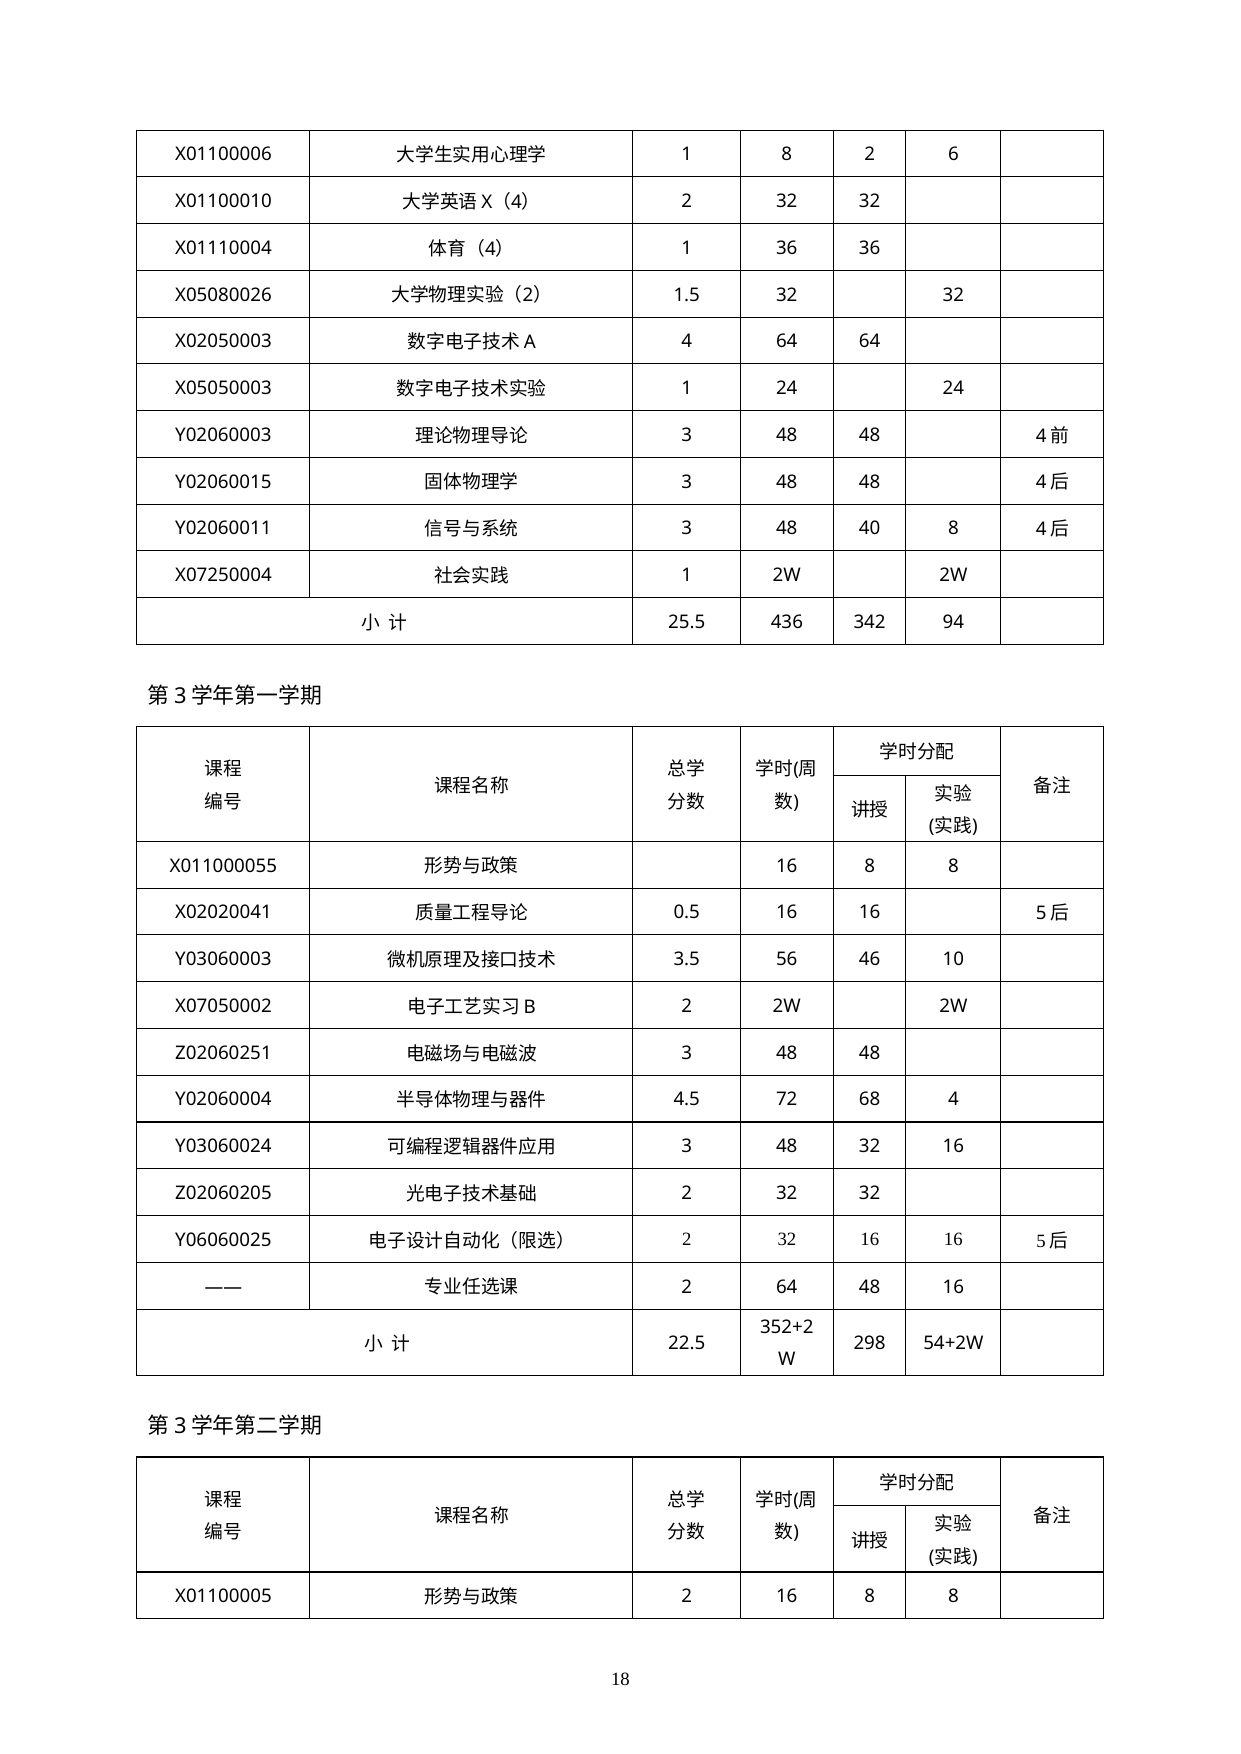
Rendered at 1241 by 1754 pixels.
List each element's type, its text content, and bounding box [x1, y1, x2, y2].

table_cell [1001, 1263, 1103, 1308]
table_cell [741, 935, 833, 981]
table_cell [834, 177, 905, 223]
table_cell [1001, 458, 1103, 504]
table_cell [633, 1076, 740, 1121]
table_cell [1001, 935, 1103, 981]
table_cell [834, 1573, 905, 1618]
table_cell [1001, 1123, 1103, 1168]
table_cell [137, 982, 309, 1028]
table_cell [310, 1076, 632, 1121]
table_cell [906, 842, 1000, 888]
text 第3学年第二学期 [148, 1408, 1092, 1441]
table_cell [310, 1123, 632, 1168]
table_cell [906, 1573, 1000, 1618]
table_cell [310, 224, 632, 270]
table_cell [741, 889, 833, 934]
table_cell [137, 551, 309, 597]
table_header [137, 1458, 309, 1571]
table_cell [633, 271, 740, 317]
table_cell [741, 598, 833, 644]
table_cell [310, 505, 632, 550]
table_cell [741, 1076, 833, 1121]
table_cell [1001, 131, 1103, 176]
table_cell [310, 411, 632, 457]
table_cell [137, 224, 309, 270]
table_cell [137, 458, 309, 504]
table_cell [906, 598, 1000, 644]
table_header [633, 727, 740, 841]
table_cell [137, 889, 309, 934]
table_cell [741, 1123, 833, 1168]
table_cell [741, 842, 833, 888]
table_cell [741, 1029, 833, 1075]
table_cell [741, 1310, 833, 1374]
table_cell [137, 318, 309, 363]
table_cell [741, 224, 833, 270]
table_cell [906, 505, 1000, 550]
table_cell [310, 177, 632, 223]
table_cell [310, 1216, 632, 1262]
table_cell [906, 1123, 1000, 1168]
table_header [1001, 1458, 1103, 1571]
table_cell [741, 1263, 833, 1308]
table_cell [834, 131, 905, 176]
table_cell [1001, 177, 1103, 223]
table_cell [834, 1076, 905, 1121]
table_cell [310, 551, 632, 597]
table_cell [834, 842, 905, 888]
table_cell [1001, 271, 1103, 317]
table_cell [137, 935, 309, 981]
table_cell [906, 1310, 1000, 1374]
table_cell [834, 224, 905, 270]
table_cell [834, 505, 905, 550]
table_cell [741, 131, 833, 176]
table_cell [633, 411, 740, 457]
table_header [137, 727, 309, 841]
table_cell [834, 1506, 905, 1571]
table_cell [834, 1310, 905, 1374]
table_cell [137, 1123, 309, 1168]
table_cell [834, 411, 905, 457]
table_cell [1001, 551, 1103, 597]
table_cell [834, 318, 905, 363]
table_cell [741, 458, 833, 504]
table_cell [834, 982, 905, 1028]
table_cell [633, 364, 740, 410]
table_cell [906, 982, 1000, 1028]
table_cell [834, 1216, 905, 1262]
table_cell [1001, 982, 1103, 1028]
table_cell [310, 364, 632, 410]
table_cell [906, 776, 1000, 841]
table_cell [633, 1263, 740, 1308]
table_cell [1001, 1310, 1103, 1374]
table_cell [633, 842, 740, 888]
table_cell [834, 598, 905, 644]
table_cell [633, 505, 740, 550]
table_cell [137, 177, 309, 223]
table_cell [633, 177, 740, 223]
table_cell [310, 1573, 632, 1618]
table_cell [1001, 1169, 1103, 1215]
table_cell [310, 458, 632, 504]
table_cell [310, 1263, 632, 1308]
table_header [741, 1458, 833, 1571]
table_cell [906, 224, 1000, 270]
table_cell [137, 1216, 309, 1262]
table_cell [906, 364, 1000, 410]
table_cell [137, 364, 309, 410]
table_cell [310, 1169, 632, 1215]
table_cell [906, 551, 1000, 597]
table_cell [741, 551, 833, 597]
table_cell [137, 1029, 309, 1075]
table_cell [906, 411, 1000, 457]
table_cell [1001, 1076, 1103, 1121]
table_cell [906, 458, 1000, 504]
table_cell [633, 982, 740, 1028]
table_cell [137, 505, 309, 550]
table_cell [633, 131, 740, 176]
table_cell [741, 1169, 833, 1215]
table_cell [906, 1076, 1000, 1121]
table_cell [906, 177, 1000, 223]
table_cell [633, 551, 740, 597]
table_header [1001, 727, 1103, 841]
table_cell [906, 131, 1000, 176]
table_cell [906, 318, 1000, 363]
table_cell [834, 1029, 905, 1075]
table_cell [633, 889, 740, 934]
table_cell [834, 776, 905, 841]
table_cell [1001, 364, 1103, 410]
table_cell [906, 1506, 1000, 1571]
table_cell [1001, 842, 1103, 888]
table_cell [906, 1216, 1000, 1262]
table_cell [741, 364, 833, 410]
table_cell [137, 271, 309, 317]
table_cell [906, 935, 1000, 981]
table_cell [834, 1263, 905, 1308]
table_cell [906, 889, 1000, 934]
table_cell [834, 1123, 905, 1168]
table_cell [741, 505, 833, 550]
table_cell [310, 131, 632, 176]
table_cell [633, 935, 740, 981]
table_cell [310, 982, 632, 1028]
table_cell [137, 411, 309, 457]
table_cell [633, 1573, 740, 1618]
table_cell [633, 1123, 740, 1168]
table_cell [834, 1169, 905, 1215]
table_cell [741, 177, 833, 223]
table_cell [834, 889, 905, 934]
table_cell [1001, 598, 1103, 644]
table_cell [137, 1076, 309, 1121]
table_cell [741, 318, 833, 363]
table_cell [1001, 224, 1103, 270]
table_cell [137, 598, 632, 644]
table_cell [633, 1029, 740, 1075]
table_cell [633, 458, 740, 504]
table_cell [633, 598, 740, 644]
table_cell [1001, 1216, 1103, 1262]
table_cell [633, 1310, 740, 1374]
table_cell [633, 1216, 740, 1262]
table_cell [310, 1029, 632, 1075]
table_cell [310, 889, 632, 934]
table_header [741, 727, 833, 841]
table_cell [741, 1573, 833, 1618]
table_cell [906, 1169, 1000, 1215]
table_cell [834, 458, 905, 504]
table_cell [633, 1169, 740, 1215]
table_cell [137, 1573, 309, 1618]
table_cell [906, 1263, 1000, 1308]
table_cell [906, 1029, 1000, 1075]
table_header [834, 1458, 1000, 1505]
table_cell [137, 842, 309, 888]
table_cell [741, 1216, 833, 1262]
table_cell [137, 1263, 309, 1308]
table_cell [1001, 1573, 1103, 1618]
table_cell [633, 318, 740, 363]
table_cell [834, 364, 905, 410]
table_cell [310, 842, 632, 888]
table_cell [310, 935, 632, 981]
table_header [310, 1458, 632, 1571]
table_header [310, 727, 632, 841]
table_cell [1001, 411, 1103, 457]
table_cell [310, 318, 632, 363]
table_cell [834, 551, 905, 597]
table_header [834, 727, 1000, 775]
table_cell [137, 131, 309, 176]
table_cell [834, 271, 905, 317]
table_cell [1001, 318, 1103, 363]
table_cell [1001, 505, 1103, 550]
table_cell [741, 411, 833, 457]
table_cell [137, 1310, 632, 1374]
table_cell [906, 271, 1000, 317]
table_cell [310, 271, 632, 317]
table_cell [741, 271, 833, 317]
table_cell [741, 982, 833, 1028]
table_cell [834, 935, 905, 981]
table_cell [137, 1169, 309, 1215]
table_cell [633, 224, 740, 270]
text 第3学年第一学期 [148, 677, 1092, 710]
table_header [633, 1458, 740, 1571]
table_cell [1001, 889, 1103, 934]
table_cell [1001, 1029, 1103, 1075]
